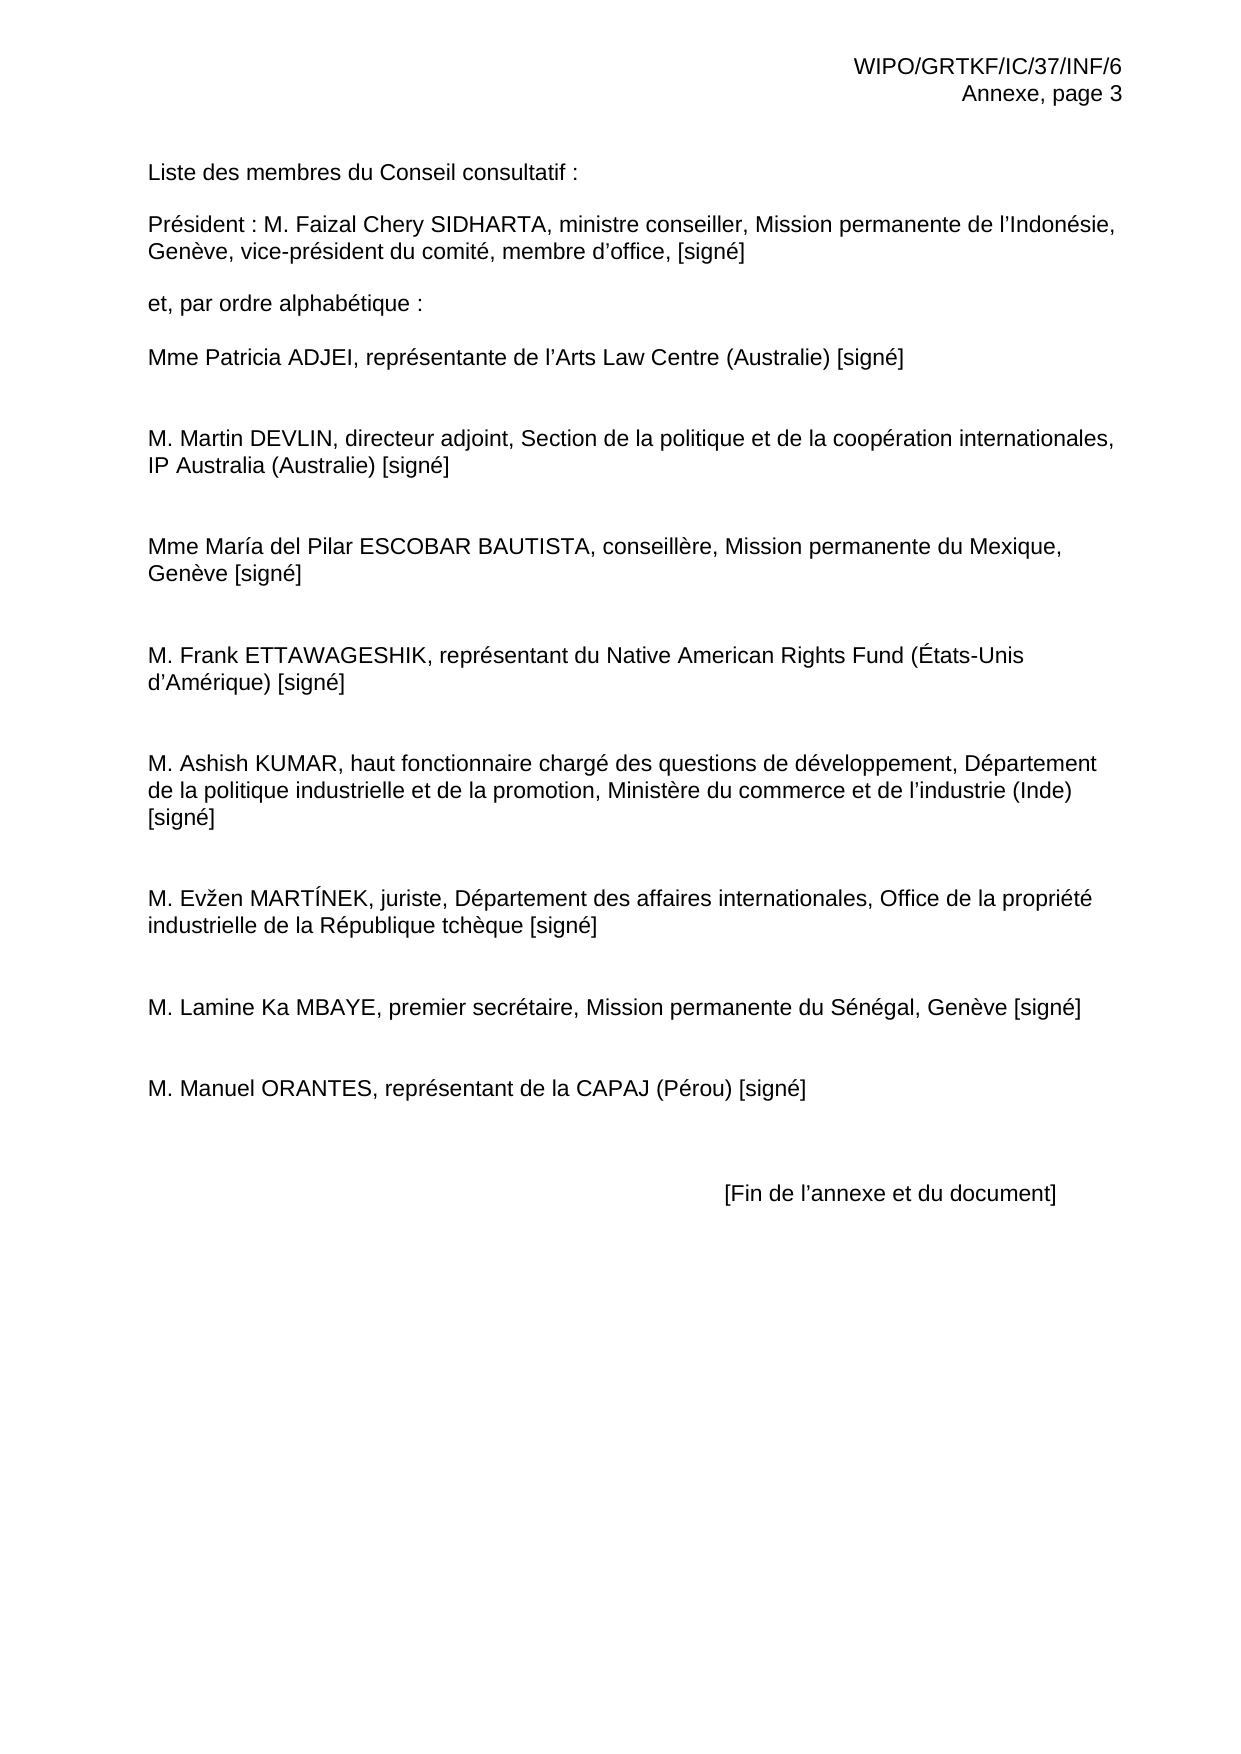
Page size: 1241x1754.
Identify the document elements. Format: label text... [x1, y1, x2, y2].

text M. Frank ETTAWAGESHIK, représentant du Native American Rights Fund (États-Unis d’Amérique) [signé] [148, 641, 1122, 695]
text Liste des membres du Conseil consultatif : [148, 158, 1122, 185]
text M. Lamine Ka MBAYE, premier secrétaire, Mission permanente du Sénégal, Genève [signé] [148, 993, 1122, 1020]
text M. Evžen MARTÍNEK, juriste, Département des affaires internationales, Office de la propriété industrielle de la République tchèque [signé] [148, 885, 1122, 939]
text [Fin de l’annexe et du document] [724, 1180, 1122, 1207]
text M. Ashish KUMAR, haut fonctionnaire chargé des questions de développement, Département de la politique industrielle et de la promotion, Ministère du commerce et de l’industrie (Inde) [signé] [148, 749, 1122, 831]
text M. Manuel ORANTES, représentant de la CAPAJ (Pérou) [signé] [148, 1074, 1122, 1101]
text Président : M. Faizal Chery SIDHARTA, ministre conseiller, Mission permanente de l’Indonésie, Genève, vice-président du comité, membre d’office, [signé] [148, 211, 1122, 264]
text Mme Patricia ADJEI, représentante de l’Arts Law Centre (Australie) [signé] [148, 343, 1122, 370]
text Mme María del Pilar ESCOBAR BAUTISTA, conseillère, Mission permanente du Mexique, Genève [signé] [148, 533, 1122, 587]
text et, par ordre alphabétique : [148, 290, 1122, 317]
text M. Martin DEVLIN, directeur adjoint, Section de la politique et de la coopération internationales, IP Australia (Australie) [signé] [148, 424, 1122, 478]
